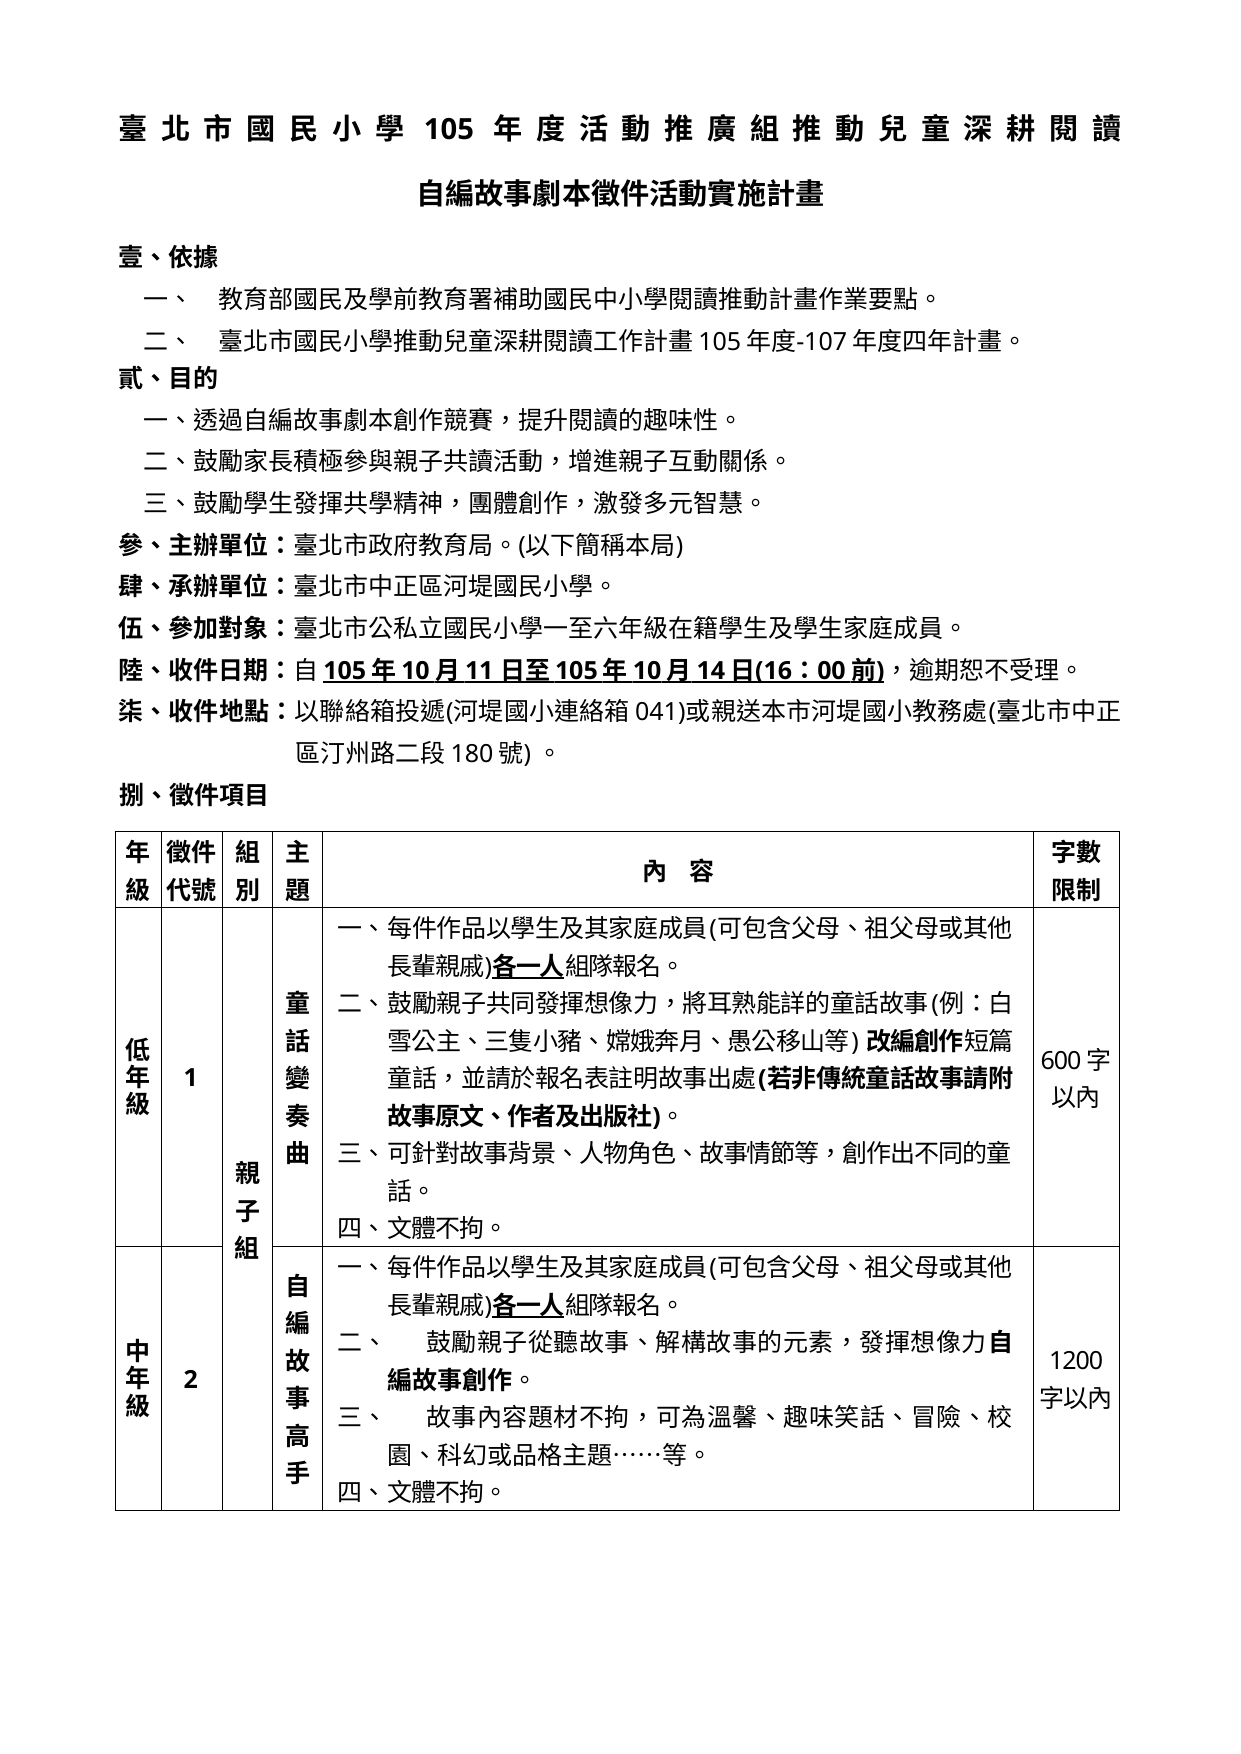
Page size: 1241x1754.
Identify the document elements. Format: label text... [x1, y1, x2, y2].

text 肆、承辦單位：臺北市中正區河堤國民小學。 [118, 562, 1122, 604]
text 伍、參加對象：臺北市公私立國民小學一至六年級在籍學生及學生家庭成員。 [118, 604, 1122, 646]
text 二、鼓勵家長積極參與親子共讀活動，增進親子互動關係。 [118, 437, 1122, 479]
table_cell 童話變奏曲 [273, 908, 322, 1246]
table_cell 每件作品以學生及其家庭成員(可包含父母、祖父母或其他長輩親戚)各一人組隊報名。 鼓勵親子從聽故事、解構故事的元素，發揮想像力自編故事創作。 故事內容題材不拘，可為溫馨、趣味笑話、冒險、校園、科幻或品格主題……等。 文體不拘。 [323, 1247, 1033, 1510]
table_header 組別 [223, 832, 272, 907]
text 捌、徵件項目 [119, 771, 1122, 812]
text 三、鼓勵學生發揮共學精神，團體創作，激發多元智慧。 [118, 479, 1122, 521]
text 一、透過自編故事劇本創作競賽，提升閱讀的趣味性。 [118, 396, 1122, 437]
table_cell 2 [162, 1247, 222, 1510]
table_cell 1200字以內 [1034, 1247, 1119, 1510]
list 教育部國民及學前教育署補助國民中小學閱讀推動計畫作業要點。 [143, 275, 1122, 317]
text 壹、依據 [118, 233, 1122, 275]
table_cell 600字 以內 [1034, 908, 1119, 1246]
table_header 內 容 [323, 832, 1033, 907]
text 臺北市國民小學105年度活動推廣組推動兒童深耕閱讀 [118, 89, 1122, 164]
text 柒、收件地點：以聯絡箱投遞(河堤國小連絡箱041)或親送本市河堤國小教務處(臺北市中正區汀州路二段180號) 。 [118, 687, 1122, 771]
table_header 年 級 [116, 832, 161, 907]
text 參、主辦單位：臺北市政府教育局。(以下簡稱本局) [118, 521, 1122, 562]
table_header 徵件代號 [162, 832, 222, 907]
table_header 字數 限制 [1034, 832, 1119, 907]
table_cell 低 年 級 [116, 908, 161, 1246]
text 貳、目的 [118, 358, 1122, 396]
table_cell 中 年 級 [116, 1247, 161, 1510]
text 陸、收件日期：自105年10月11 日至105年10月14日(16：00前)，逾期恕不受理。 [118, 646, 1122, 687]
table_cell 每件作品以學生及其家庭成員(可包含父母、祖父母或其他長輩親戚)各一人組隊報名。 鼓勵親子共同發揮想像力，將耳熟能詳的童話故事(例：白雪公主、三隻小豬、嫦娥奔月、愚公移山等) 改編創作短篇童話，並請於報名表註明故事出處(若非傳統童話故事請附故事原文、作者及出版社)。 可針對故事背景、人物角色、故事情節等，創作出不同的童話。 文體不拘。 [323, 908, 1033, 1246]
table_cell 自編故事高手 [273, 1247, 322, 1510]
text 自編故事劇本徵件活動實施計畫 [118, 164, 1122, 214]
table_cell 1 [162, 908, 222, 1246]
table_cell 親子組 [223, 908, 272, 1510]
list 臺北市國民小學推動兒童深耕閱讀工作計畫105年度-107年度四年計畫。 [143, 317, 1122, 358]
table_header 主題 [273, 832, 322, 907]
